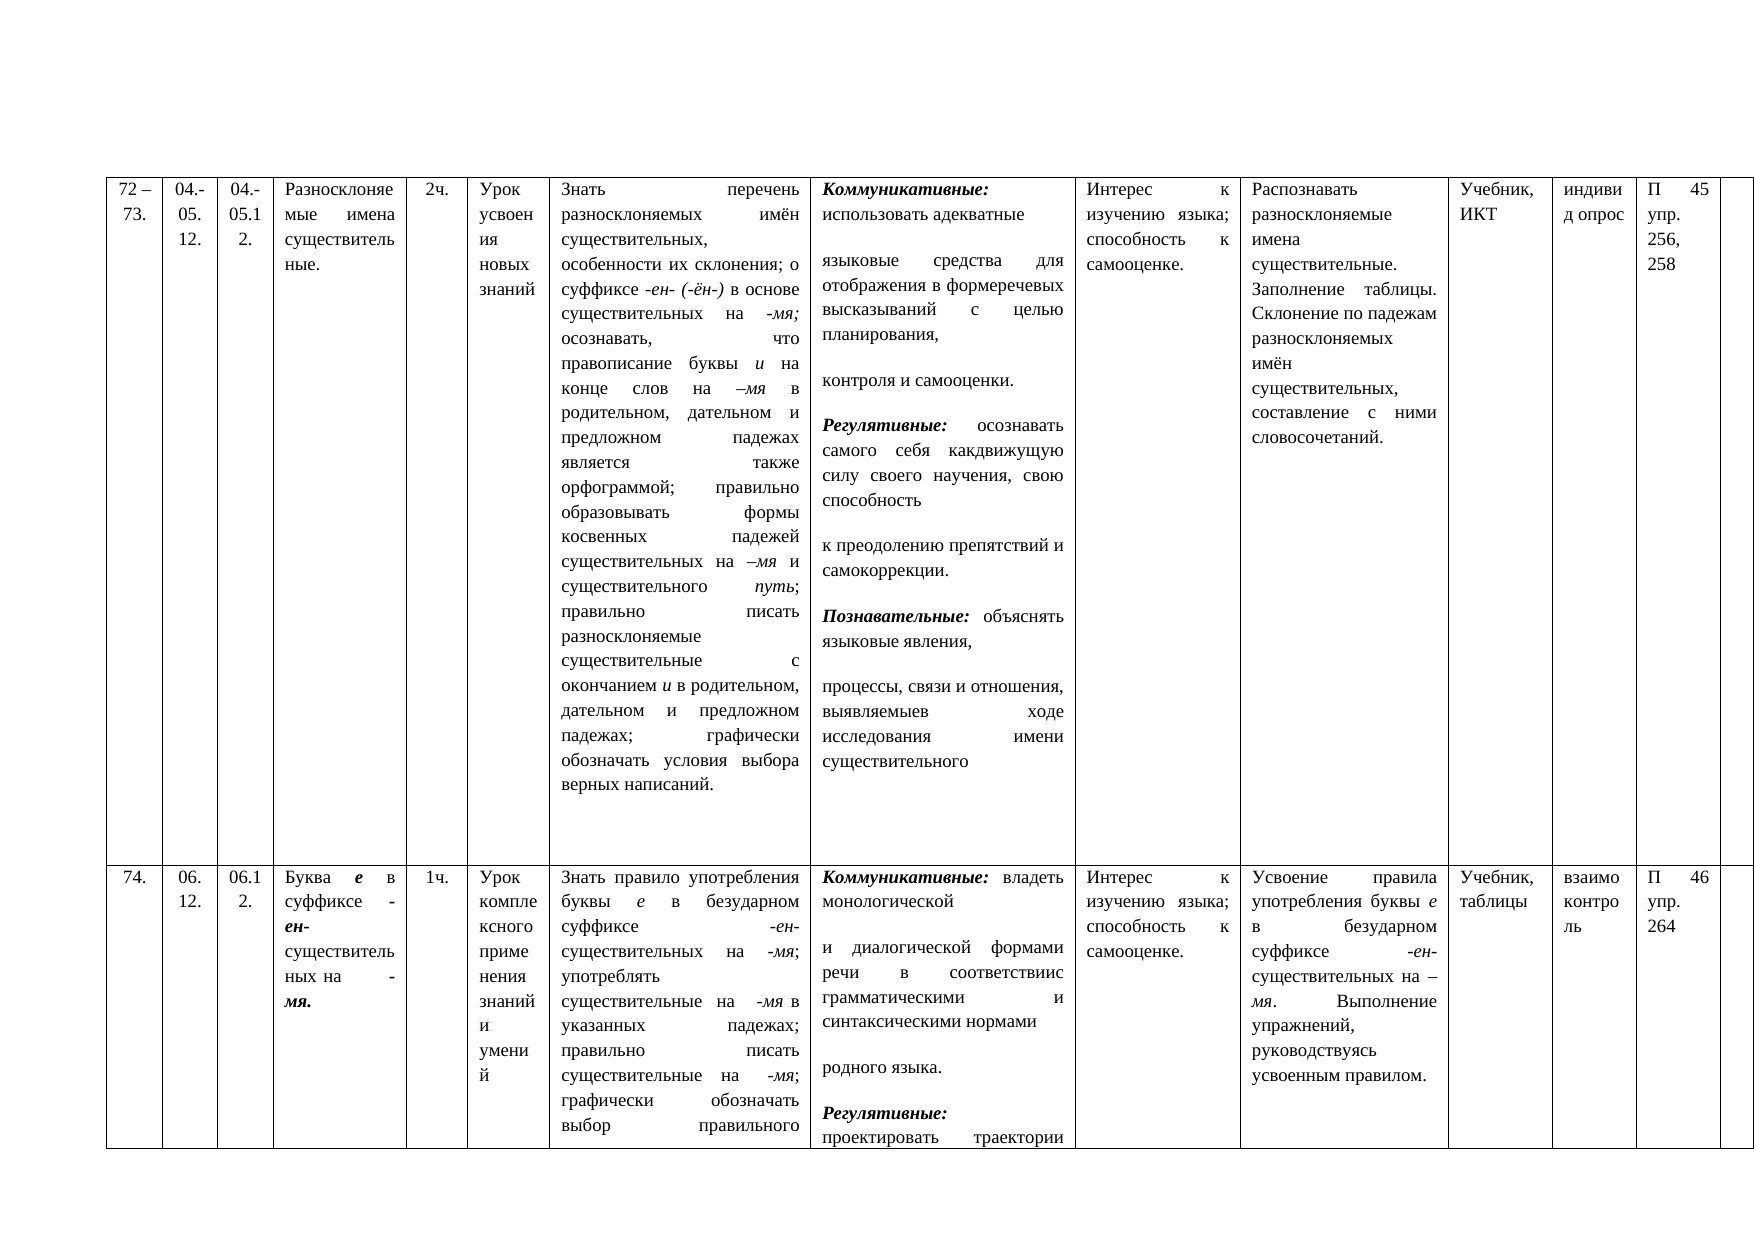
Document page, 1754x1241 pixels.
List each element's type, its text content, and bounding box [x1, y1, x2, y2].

table_cell 1ч. [407, 866, 467, 1148]
table_cell 74. [107, 866, 162, 1148]
table_cell 04.-05.12. [163, 178, 217, 864]
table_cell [468, 866, 549, 1148]
table_cell 72 – 73. [107, 178, 162, 864]
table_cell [1241, 866, 1448, 1148]
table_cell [1076, 866, 1240, 1148]
table_cell 06.12. [218, 866, 273, 1148]
table_cell 04.-05.12. [218, 178, 273, 864]
table_cell Учебник, ИКТ [1449, 178, 1552, 864]
table_cell 06.12. [163, 866, 217, 1148]
table_cell [1721, 178, 1753, 864]
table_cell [811, 866, 1075, 1148]
table_cell [1721, 866, 1753, 1148]
table_cell Знать перечень разносклоняемых имён существительных, особенности их склонения; о суффиксе -ен- (-ён-) в основе существительных на -мя; осознавать, что правописание буквы и на конце слов на –мя в родительном, дательном и предложном падежах является также орфограммой; правильно образовывать формы косвенных падежей существительных на –мя и существительного путь; правильно писать разносклоняемые существительные с окончанием и в родительном, дательном и предложном падежах; графически обозначать условия выбора верных написаний. [550, 178, 810, 864]
table_cell индивид опрос [1553, 178, 1636, 864]
table_cell 2ч. [407, 178, 467, 864]
table_cell Коммуникативные: использовать адекватные языковые средства для отображения в формеречевых высказываний с целью планирования, контроля и самооценки. Регулятивные: осознавать самого себя какдвижущую силу своего научения, свою способность к преодолению препятствий и самокоррекции. Познавательные: объяснять языковые явления, процессы, связи и отношения, выявляемыев ходе исследования имени существительного [811, 178, 1075, 864]
table_cell Урок усвоения новых знаний [468, 178, 549, 864]
table_cell Разносклоняемые имена существительные. [274, 178, 406, 864]
table_cell П 46 упр. 264 [1637, 866, 1720, 1148]
table_cell Распознавать разносклоняемые имена существительные. Заполнение таблицы. Склонение по падежам разносклоняемых имён существительных, составление с ними словосочетаний. [1241, 178, 1448, 864]
table_cell Интерес к изучению языка; способность к самооценке. [1076, 178, 1240, 864]
table_cell П 45 упр. 256, 258 [1637, 178, 1720, 864]
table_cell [550, 866, 810, 1148]
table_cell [274, 866, 406, 1148]
table_cell Учебник, таблицы [1449, 866, 1552, 1148]
table_cell взаимоконтроль [1553, 866, 1636, 1148]
